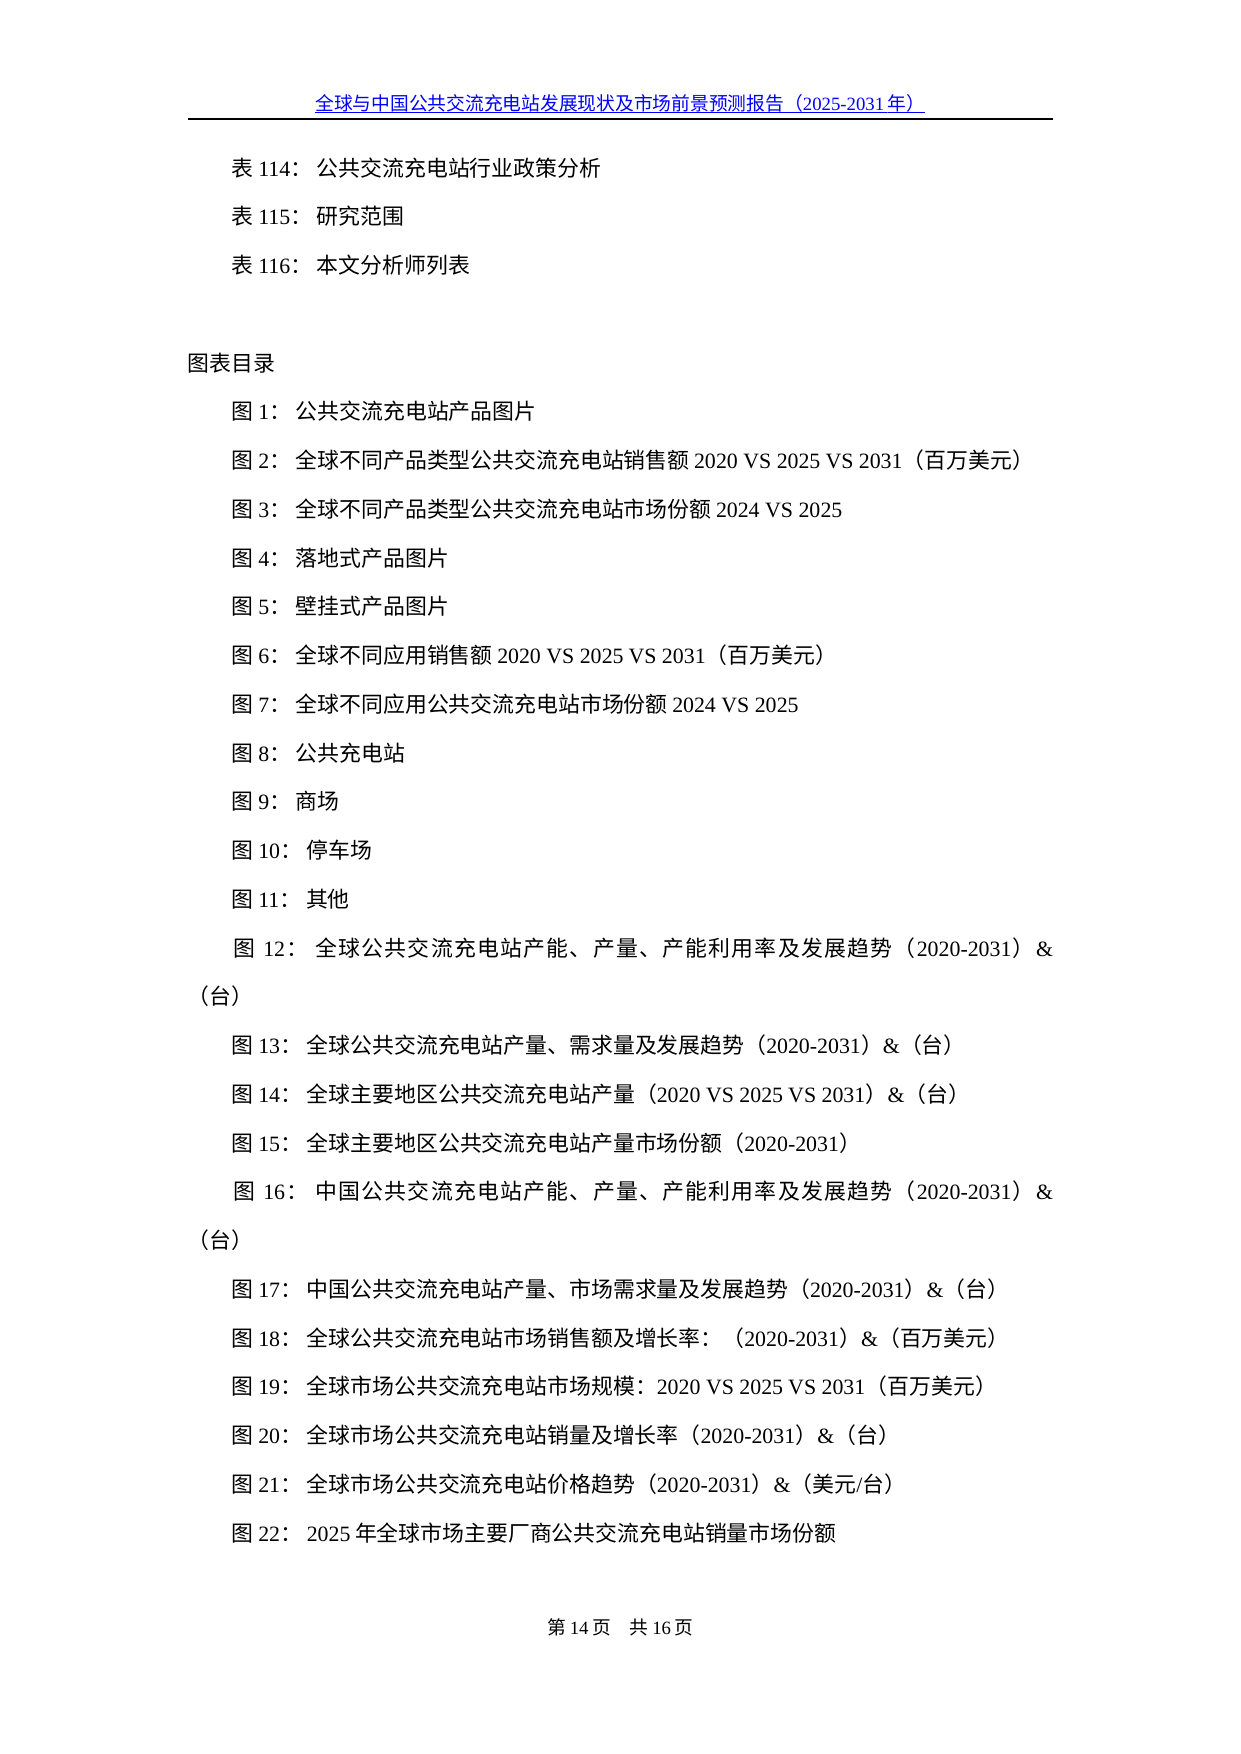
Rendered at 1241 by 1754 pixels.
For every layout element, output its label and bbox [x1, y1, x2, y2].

text [187, 150, 1053, 1548]
